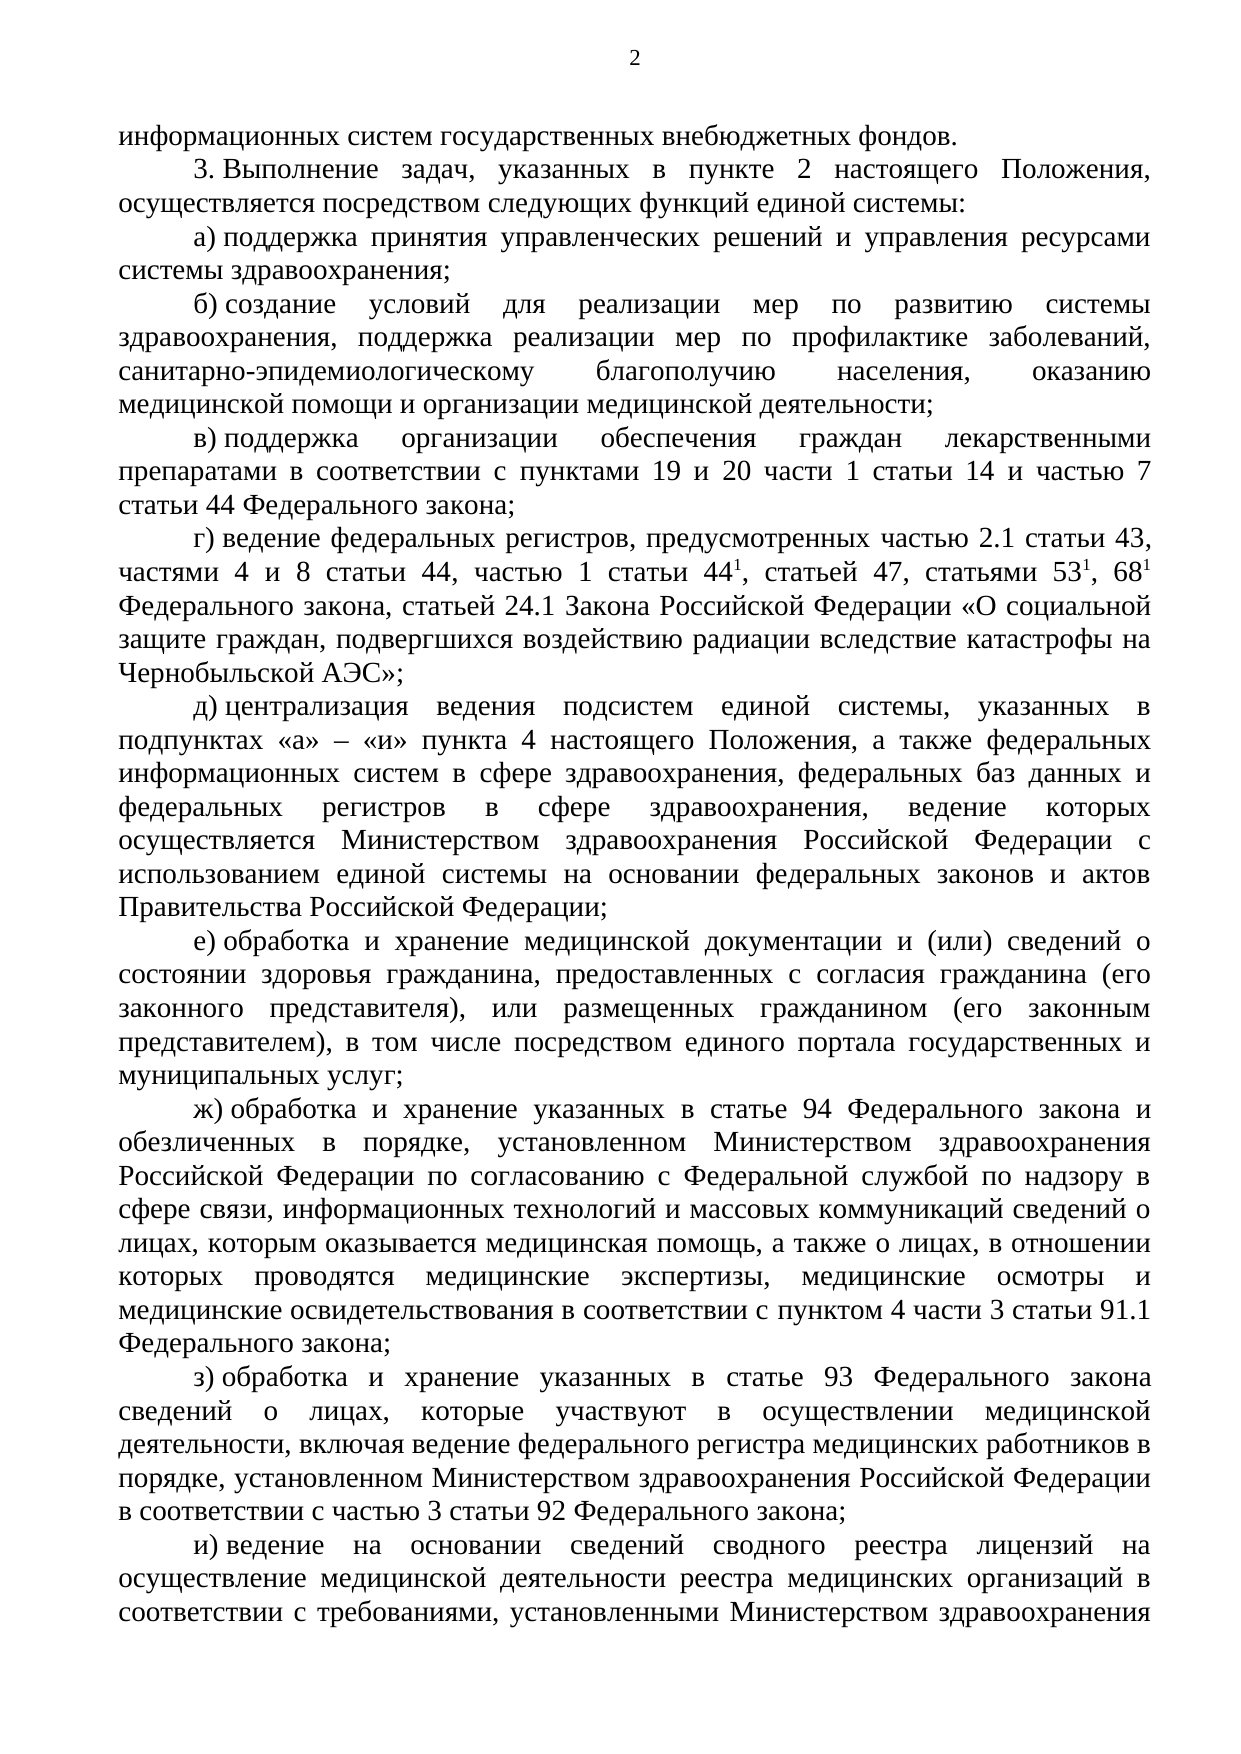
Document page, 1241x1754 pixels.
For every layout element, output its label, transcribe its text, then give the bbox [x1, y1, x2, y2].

text д) централизация ведения подсистем единой системы, указанных в подпунктах «а» – «и» пункта 4 настоящего Положения, а также федеральных информационных систем в сфере здравоохранения, федеральных баз данных и федеральных регистров в сфере здравоохранения, ведение которых осуществляется Министерством здравоохранения Российской Федерации с использованием единой системы на основании федеральных законов и актов Правительства Российской Федерации; [118, 688, 1152, 923]
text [118, 1527, 1152, 1627]
text ж) обработка и хранение указанных в статье 94 Федерального закона и обезличенных в порядке, установленном Министерством здравоохранения Российской Федерации по согласованию с Федеральной службой по надзору в сфере связи, информационных технологий и массовых коммуникаций сведений о лицах, которым оказывается медицинская помощь, а также о лицах, в отношении которых проводятся медицинские экспертизы, медицинские осмотры и медицинские освидетельствования в соответствии с пунктом 4 части 3 статьи 91.1 Федерального закона; [118, 1091, 1152, 1359]
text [118, 118, 1152, 152]
text 3. Выполнение задач, указанных в пункте 2 настоящего Положения, осуществляется посредством следующих функций единой системы: [118, 152, 1152, 219]
text з) обработка и хранение указанных в статье 93 Федерального закона сведений о лицах, которые участвуют в осуществлении медицинской деятельности, включая ведение федерального регистра медицинских работников в порядке, установленном Министерством здравоохранения Российской Федерации в соответствии с частью 3 статьи 92 Федерального закона; [118, 1359, 1152, 1527]
text б) создание условий для реализации мер по развитию системы здравоохранения, поддержка реализации мер по профилактике заболеваний, санитарно-эпидемиологическому благополучию населения, оказанию медицинской помощи и организации медицинской деятельности; [118, 286, 1152, 420]
text е) обработка и хранение медицинской документации и (или) сведений о состоянии здоровья гражданина, предоставленных с согласия гражданина (его законного представителя), или размещенных гражданином (его законным представителем), в том числе посредством единого портала государственных и муниципальных услуг; [118, 923, 1152, 1091]
text а) поддержка принятия управленческих решений и управления ресурсами системы здравоохранения; [118, 219, 1152, 286]
text г) ведение федеральных регистров, предусмотренных частью 2.1 статьи 43, частями 4 и 8 статьи 44, частью 1 статьи 441, статьей 47, статьями 531, 681 Федерального закона, статьей 24.1 Закона Российской Федерации «О социальной защите граждан, подвергшихся воздействию радиации вследствие катастрофы на Чернобыльской АЭС»; [118, 521, 1152, 688]
text в) поддержка организации обеспечения граждан лекарственными препаратами в соответствии с пунктами 19 и 20 части 1 статьи 14 и частью 7 статьи 44 Федерального закона; [118, 420, 1152, 521]
